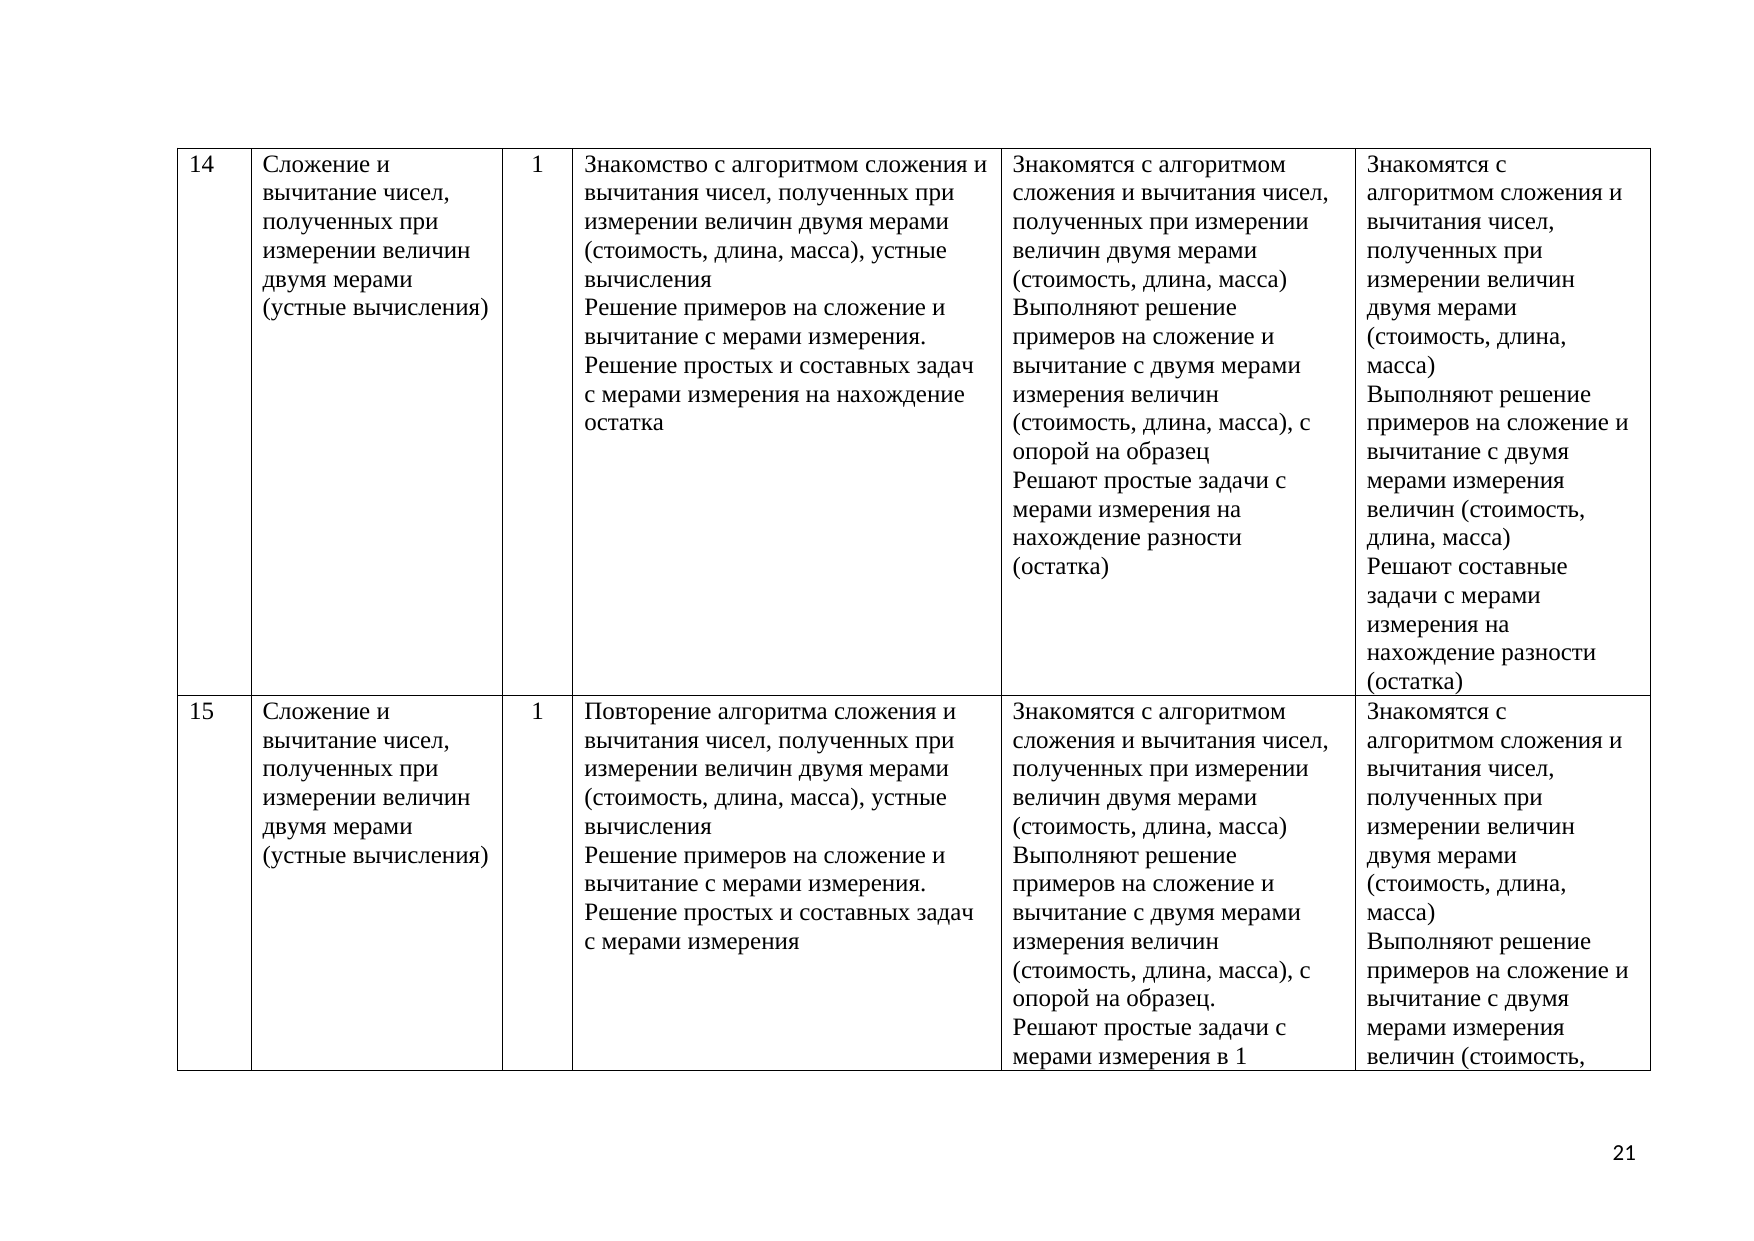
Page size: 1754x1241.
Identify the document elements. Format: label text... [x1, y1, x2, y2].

table_header Знакомство с алгоритмом сложения и вычитания чисел, полученных при измерении величин двумя мерами (стоимость, длина, масса), устные вычисления Решение примеров на сложение и вычитание с мерами измерения. Решение простых и составных задач с мерами измерения на нахождение остатка [573, 149, 1001, 695]
table_header 1 [503, 149, 572, 695]
table_cell 15 [178, 696, 251, 1070]
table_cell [1002, 696, 1355, 1070]
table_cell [573, 696, 1001, 1070]
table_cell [252, 696, 502, 1070]
table_header Знакомятся с алгоритмом сложения и вычитания чисел, полученных при измерении величин двумя мерами (стоимость, длина, масса) Выполняют решение примеров на сложение и вычитание с двумя мерами измерения величин (стоимость, длина, масса) Решают составные задачи с мерами измерения на нахождение разности (остатка) [1356, 149, 1650, 695]
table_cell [1356, 696, 1650, 1070]
table_header Сложение и вычитание чисел, полученных при измерении величин двумя мерами (устные вычисления) [252, 149, 502, 695]
table_header Знакомятся с алгоритмом сложения и вычитания чисел, полученных при измерении величин двумя мерами (стоимость, длина, масса) Выполняют решение примеров на сложение и вычитание с двумя мерами измерения величин (стоимость, длина, масса), с опорой на образец Решают простые задачи с мерами измерения на нахождение разности (остатка) [1002, 149, 1355, 695]
table_cell 1 [503, 696, 572, 1070]
table_header 14 [178, 149, 251, 695]
